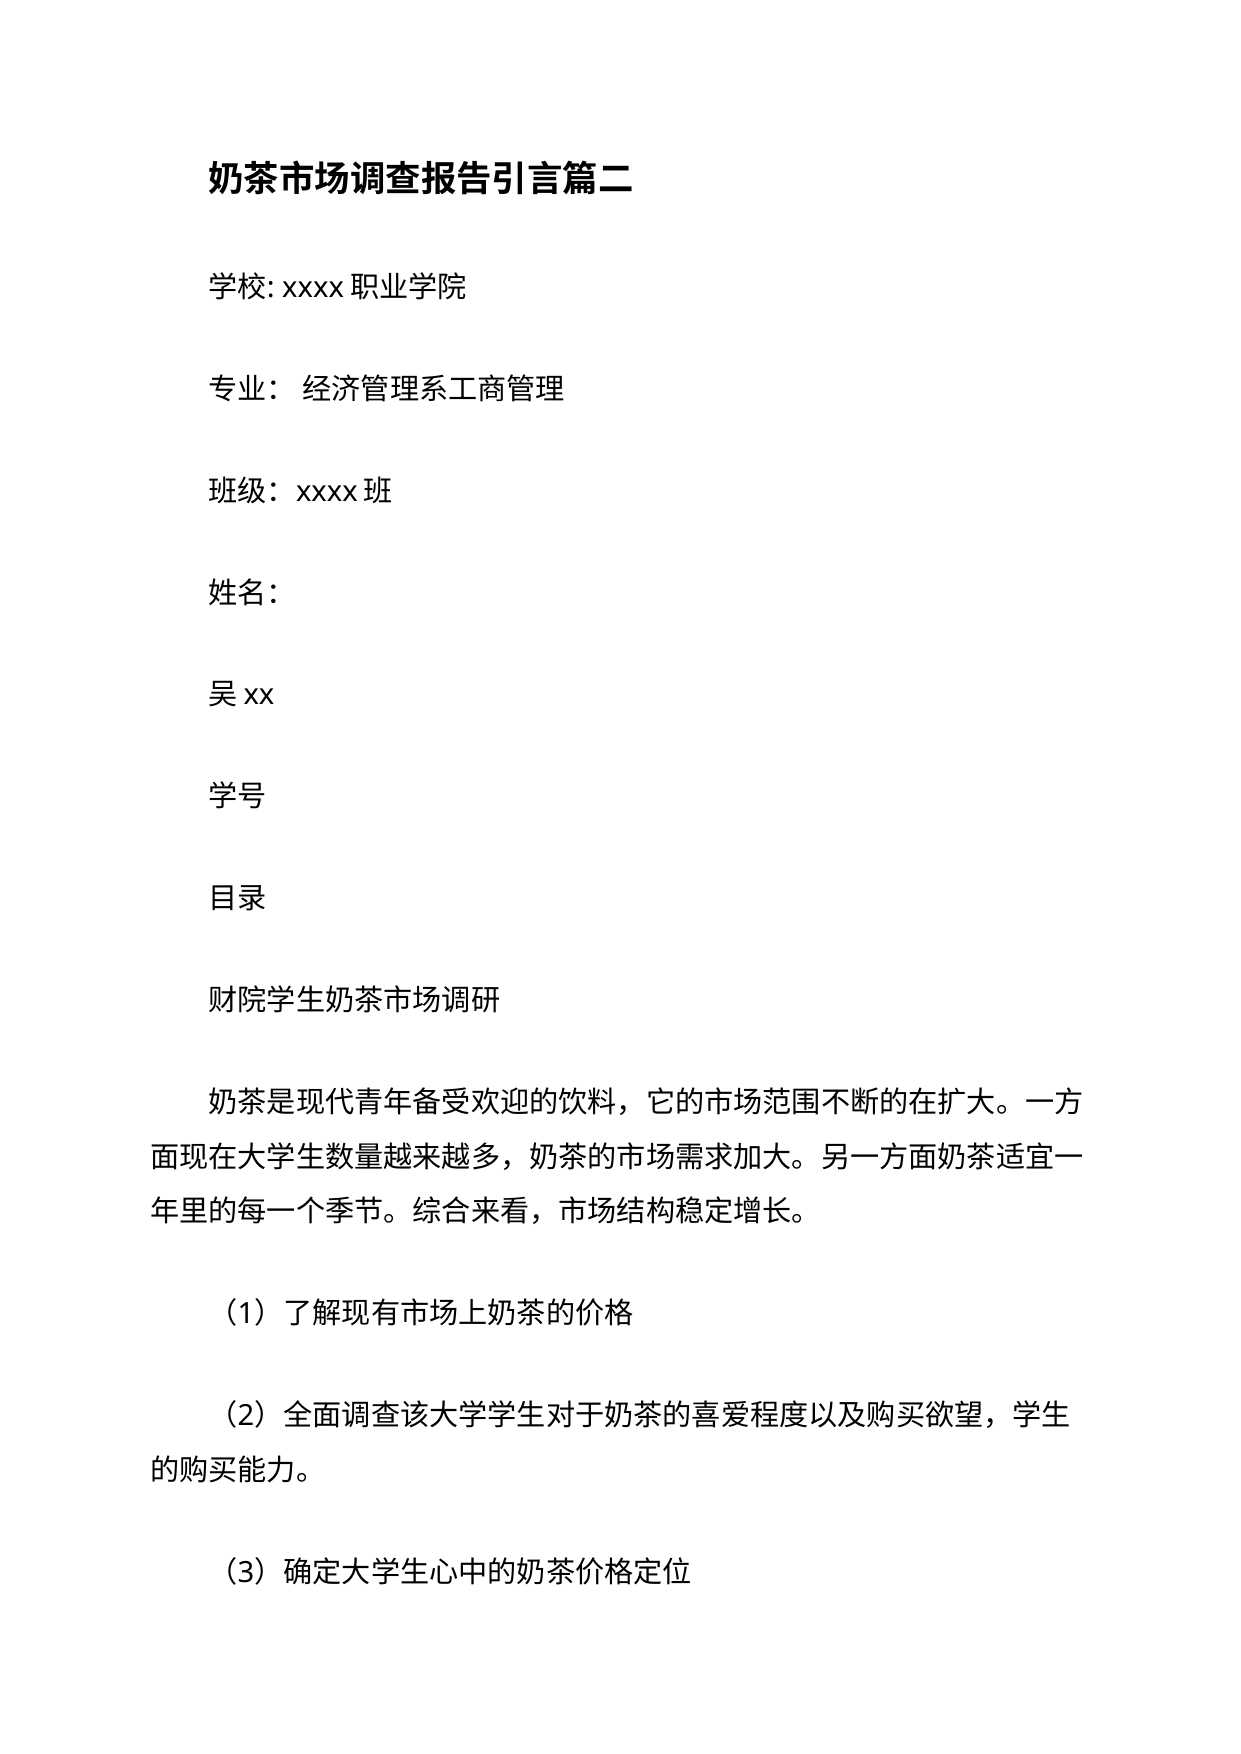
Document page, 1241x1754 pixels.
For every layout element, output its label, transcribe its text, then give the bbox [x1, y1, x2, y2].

text 学校: xxxx职业学院 [150, 263, 1090, 306]
text 姓名： [150, 569, 1090, 611]
text 学号 [150, 773, 1090, 815]
text 财院学生奶茶市场调研 [150, 976, 1090, 1019]
text （3）确定大学生心中的奶茶价格定位 [150, 1548, 1090, 1591]
text 奶茶市场调查报告引言篇二 [150, 150, 1090, 201]
text （1）了解现有市场上奶茶的价格 [150, 1290, 1090, 1332]
text 专业： 经济管理系工商管理 [150, 365, 1090, 408]
text 吴xx [150, 671, 1090, 713]
text 奶茶是现代青年备受欢迎的饮料，它的市场范围不断的在扩大。一方面现在大学生数量越来越多，奶茶的市场需求加大。另一方面奶茶适宜一年里的每一个季节。综合来看，市场结构稳定增长。 [150, 1078, 1090, 1230]
text 班级：xxxx班 [150, 467, 1090, 509]
text 目录 [150, 875, 1090, 917]
text （2）全面调查该大学学生对于奶茶的喜爱程度以及购买欲望，学生的购买能力。 [150, 1392, 1090, 1489]
